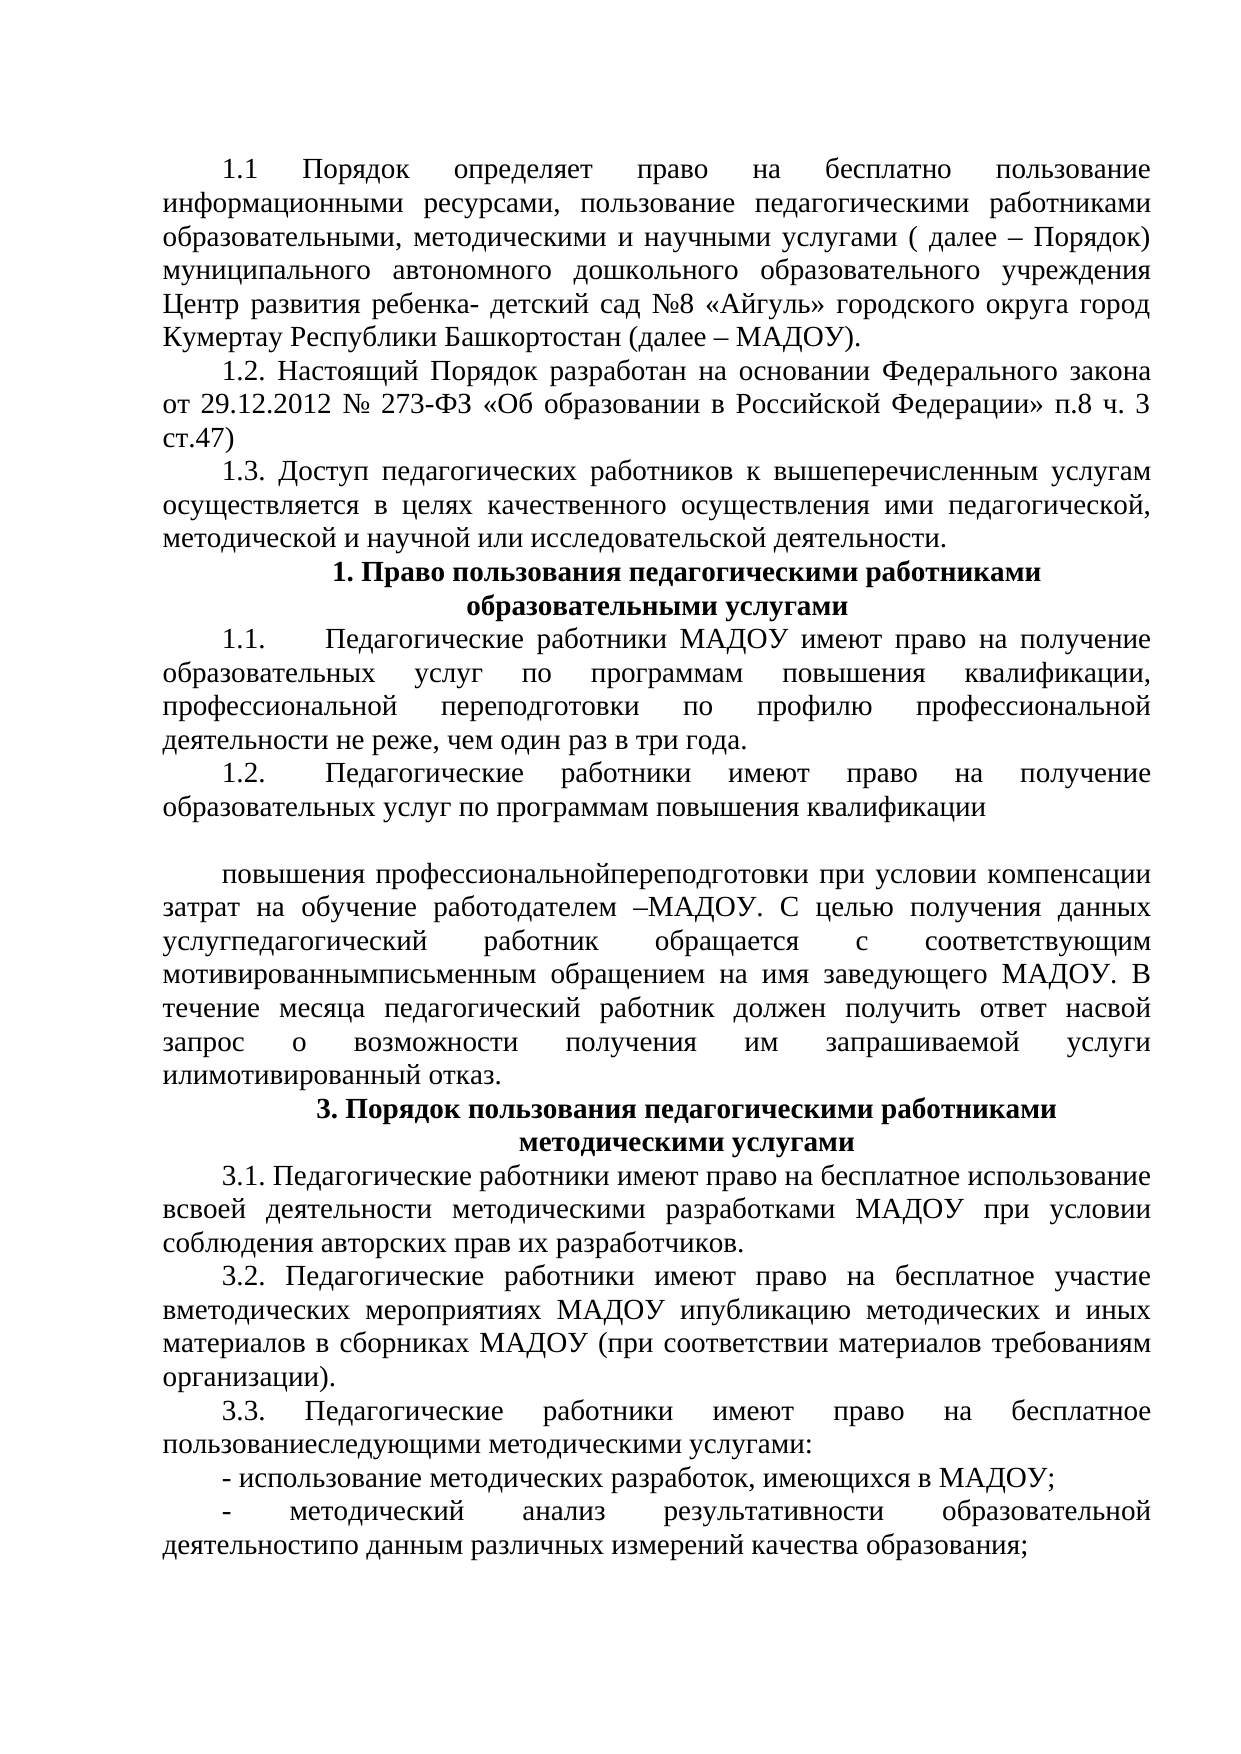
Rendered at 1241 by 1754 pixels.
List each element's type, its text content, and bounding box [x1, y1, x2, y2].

text повышения профессиональнойпереподготовки при условии компенсации затрат на обучение работодателем –МАДОУ. С целью получения данных услугпедагогический работник обращается с соответствующим мотивированнымписьменным обращением на имя заведующего МАДОУ. В течение месяца педагогический работник должен получить ответ насвой запрос о возможности получения им запрашиваемой услуги илимотивированный отказ. [162, 856, 1152, 1091]
text методическими услугами [162, 1124, 1152, 1158]
text 3.3. Педагогические работники имеют право на бесплатное пользованиеследующими методическими услугами: [162, 1393, 1152, 1460]
text - использование методических разработок, имеющихся в МАДОУ; [162, 1460, 1152, 1493]
text 3.2. Педагогические работники имеют право на бесплатное участие вметодических мероприятиях МАДОУ ипубликацию методических и иных материалов в сборниках МАДОУ (при соответствии материалов требованиям организации). [162, 1258, 1152, 1393]
list Право пользования педагогическими работниками образовательными услугами [162, 554, 1152, 621]
text - методический анализ результативности образовательной деятельностипо данным различных измерений качества образования; [162, 1493, 1152, 1560]
list Педагогические работники имеют право на получение образовательных услуг по программам повышения квалификации [162, 755, 1152, 822]
text 1.2. Настоящий Порядок разработан на основании Федерального закона от 29.12.2012 № 273-ФЗ «Об образовании в Российской Федерации» п.8 ч. 3 ст.47) [162, 353, 1152, 453]
text 3. Порядок пользования педагогическими работниками [162, 1091, 1152, 1124]
text 3.1. Педагогические работники имеют право на бесплатное использование всвоей деятельности методическими разработками МАДОУ при условии соблюдения авторских прав их разработчиков. [162, 1158, 1152, 1258]
text 1.1 Порядок определяет право на бесплатно пользование информационными ресурсами, пользование педагогическими работниками образовательными, методическими и научными услугами ( далее – Порядок) муниципального автономного дошкольного образовательного учреждения Центр развития ребенка- детский сад №8 «Айгуль» городского округа город Кумертау Республики Башкортостан (далее – МАДОУ). [162, 152, 1152, 353]
text 1.3. Доступ педагогических работников к вышеперечисленным услугам осуществляется в целях качественного осуществления ими педагогической, методической и научной или исследовательской деятельности. [162, 453, 1152, 554]
list Педагогические работники МАДОУ имеют право на получение образовательных услуг по программам повышения квалификации, профессиональной переподготовки по профилю профессиональной деятельности не реже, чем один раз в три года. [162, 621, 1152, 755]
